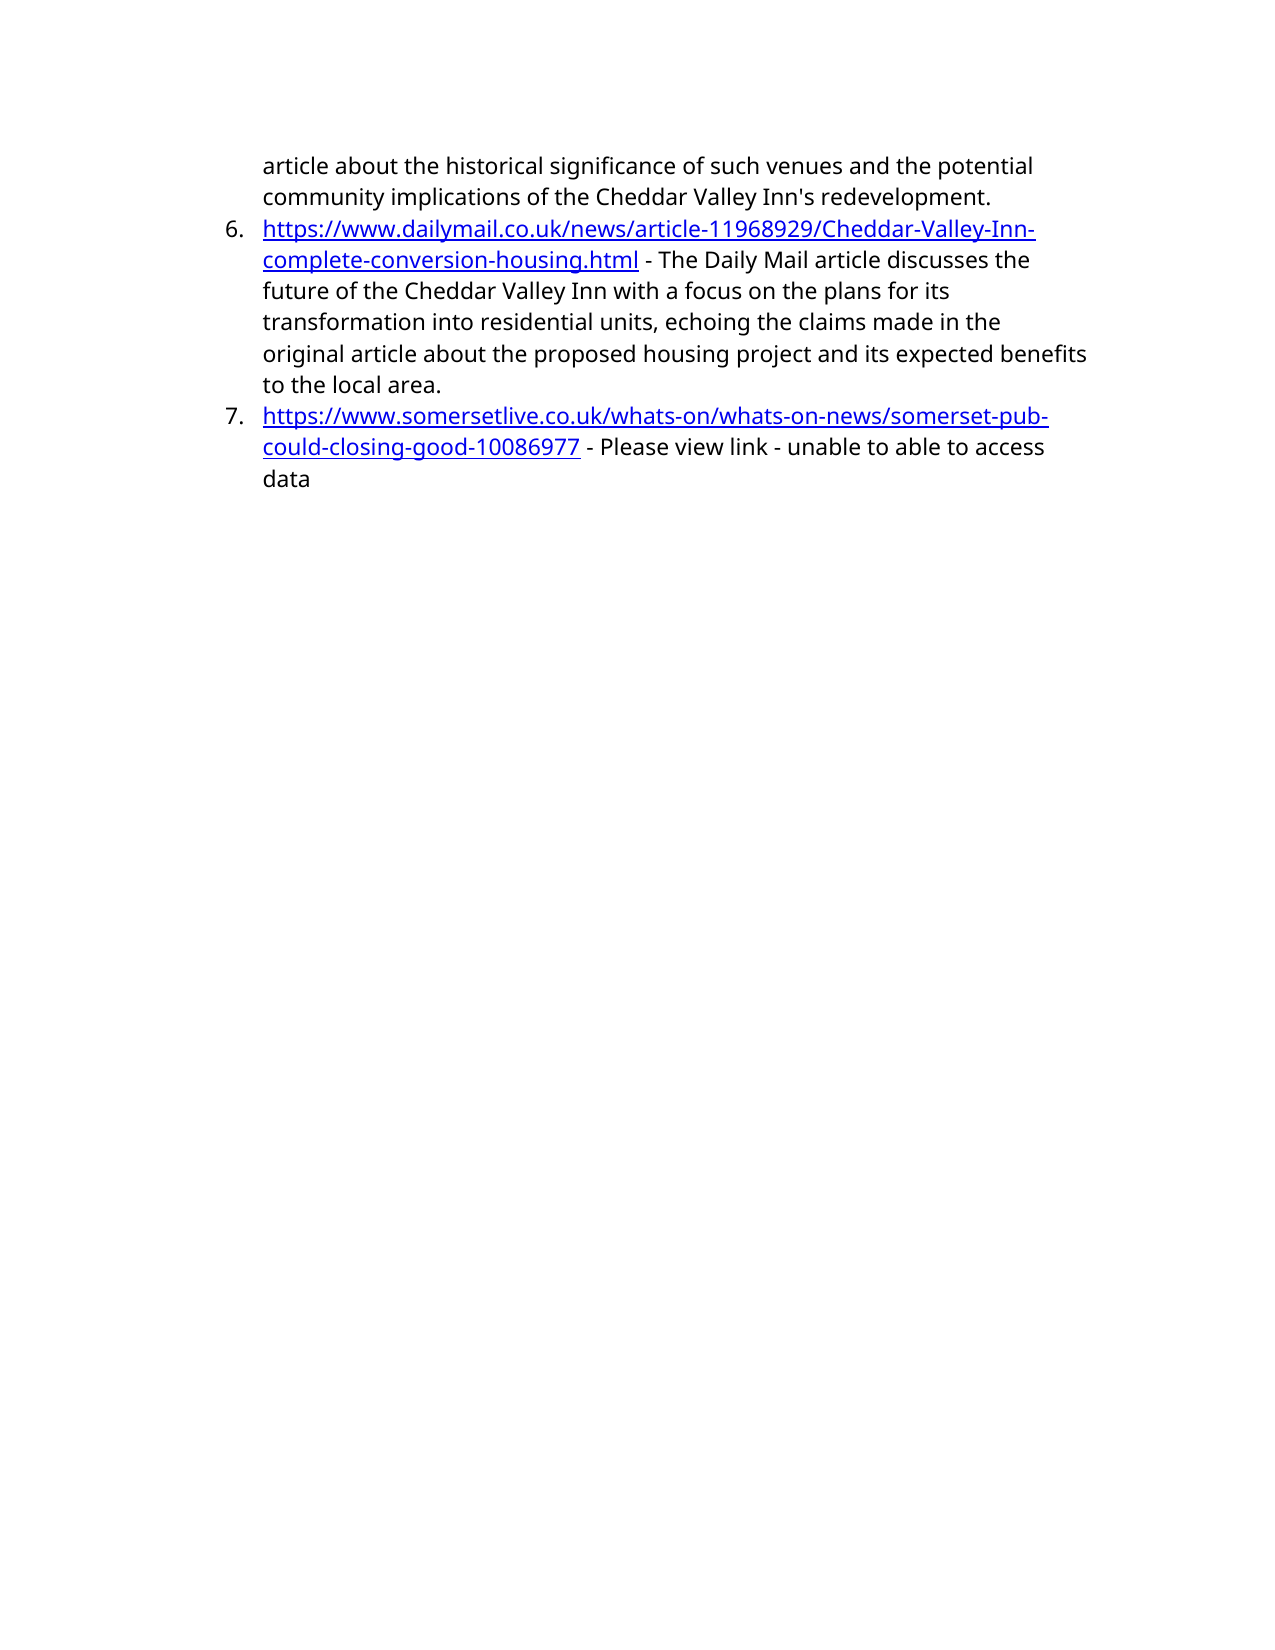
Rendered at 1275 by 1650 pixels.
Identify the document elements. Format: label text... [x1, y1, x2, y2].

list https://www.dailymail.co.uk/news/article-11968929/Cheddar-Valley-Inn-complete-conversion-housing.html - The Daily Mail article discusses the future of the Cheddar Valley Inn with a focus on the plans for its transformation into residential units, echoing the claims made in the original article about the proposed housing project and its expected benefits to the local area. [225, 212, 1087, 400]
list https://www.somersetlive.co.uk/whats-on/whats-on-news/somerset-pub-could-closing-good-10086977 - Please view link - unable to able to access data [225, 400, 1087, 494]
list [225, 150, 1087, 212]
